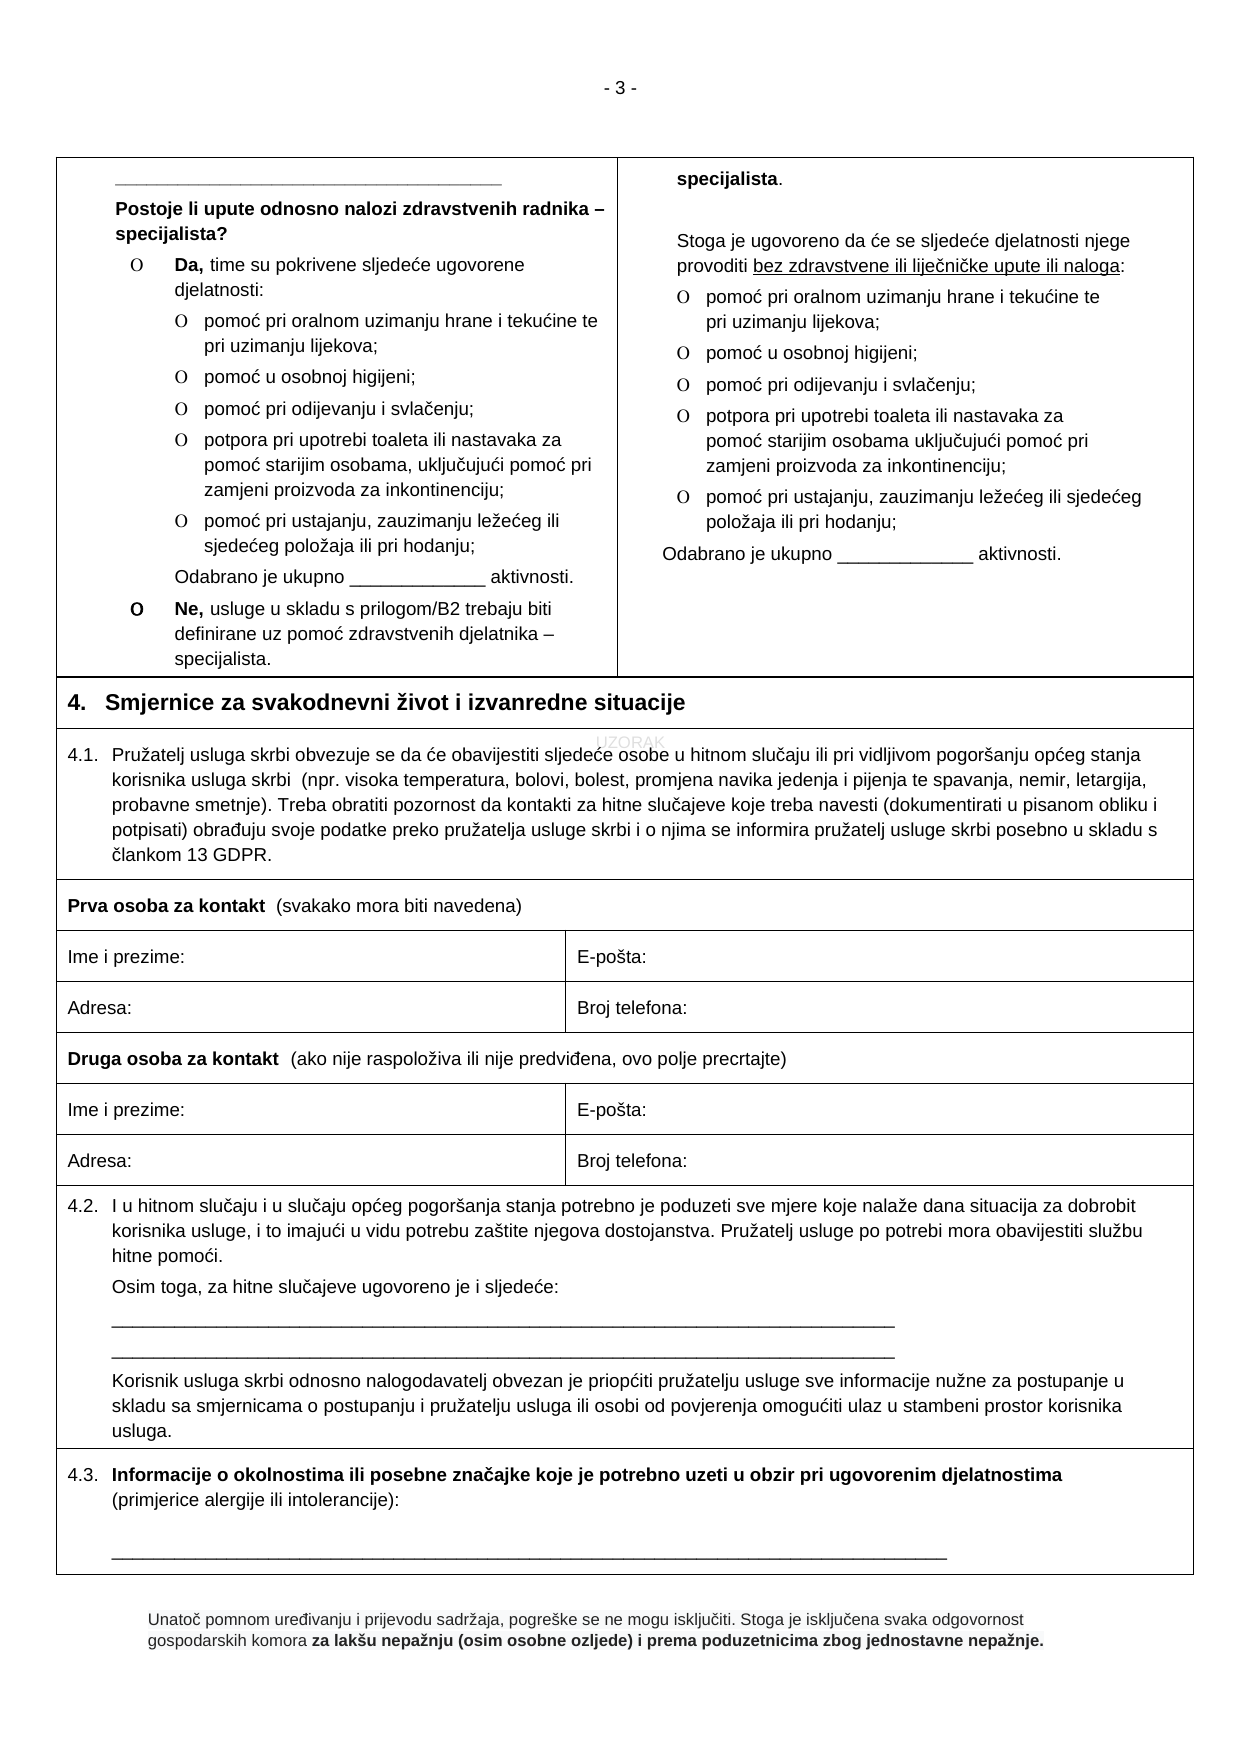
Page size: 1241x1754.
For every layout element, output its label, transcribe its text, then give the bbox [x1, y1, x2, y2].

table_cell Informacije o okolnostima ili posebne značajke koje je potrebno uzeti u obzir pri ugovorenim djelatnostima (primjerice alergije ili intolerancije): [57, 1449, 1193, 1524]
table_cell Smjernice za svakodnevni život i izvanredne situacije [57, 678, 1193, 727]
table_cell Adresa: [57, 1135, 565, 1185]
table_cell Druga osoba za kontakt (ako nije raspoloživa ili nije predviđena, ovo polje precrtajte) [57, 1033, 1193, 1083]
table_cell Adresa: [57, 982, 565, 1032]
table_cell E-pošta: [566, 931, 1193, 981]
table_cell Pružatelj usluga skrbi obvezuje se da će obavijestiti sljedeće osobe u hitnom slučaju ili pri vidljivom pogoršanju općeg stanja korisnika usluga skrbi (npr. visoka temperatura, bolovi, bolest, promjena navika jedenja i pijenja te spavanja, nemir, letargija, probavne smetnje). Treba obratiti pozornost da kontakti za hitne slučajeve koje treba navesti (dokumentirati u pisanom obliku i potpisati) obrađuju svoje podatke preko pružatelja usluge skrbi i o njima se informira pružatelj usluge skrbi posebno u skladu s člankom 13 GDPR. [57, 729, 1193, 878]
table_cell I u hitnom slučaju i u slučaju općeg pogoršanja stanja potrebno je poduzeti sve mjere koje nalaže dana situacija za dobrobit korisnika usluge, i to imajući u vidu potrebu zaštite njegova dostojanstva. Pružatelj usluge po potrebi mora obavijestiti službu hitne pomoći. Osim toga, za hitne slučajeve ugovoreno je i sljedeće: ___________________________________________________________________________ ___________________________________________________________________________ Korisnik usluga skrbi odnosno nalogodavatelj obvezan je priopćiti pružatelju usluge sve informacije nužne za postupanje u skladu sa smjernicama o postupanju i pružatelju usluga ili osobi od povjerenja omogućiti ulaz u stambeni prostor korisnika usluga. [57, 1186, 1193, 1448]
table_cell Ime i prezime: [57, 931, 565, 981]
table_cell Ime i prezime: [57, 1084, 565, 1134]
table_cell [57, 158, 617, 676]
table_cell Broj telefona: [566, 1135, 1193, 1185]
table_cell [57, 1524, 1193, 1574]
table_cell Broj telefona: [566, 982, 1193, 1032]
table_cell Prva osoba za kontakt (svakako mora biti navedena) [57, 880, 1193, 929]
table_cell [618, 158, 1193, 676]
table_cell E-pošta: [566, 1084, 1193, 1134]
